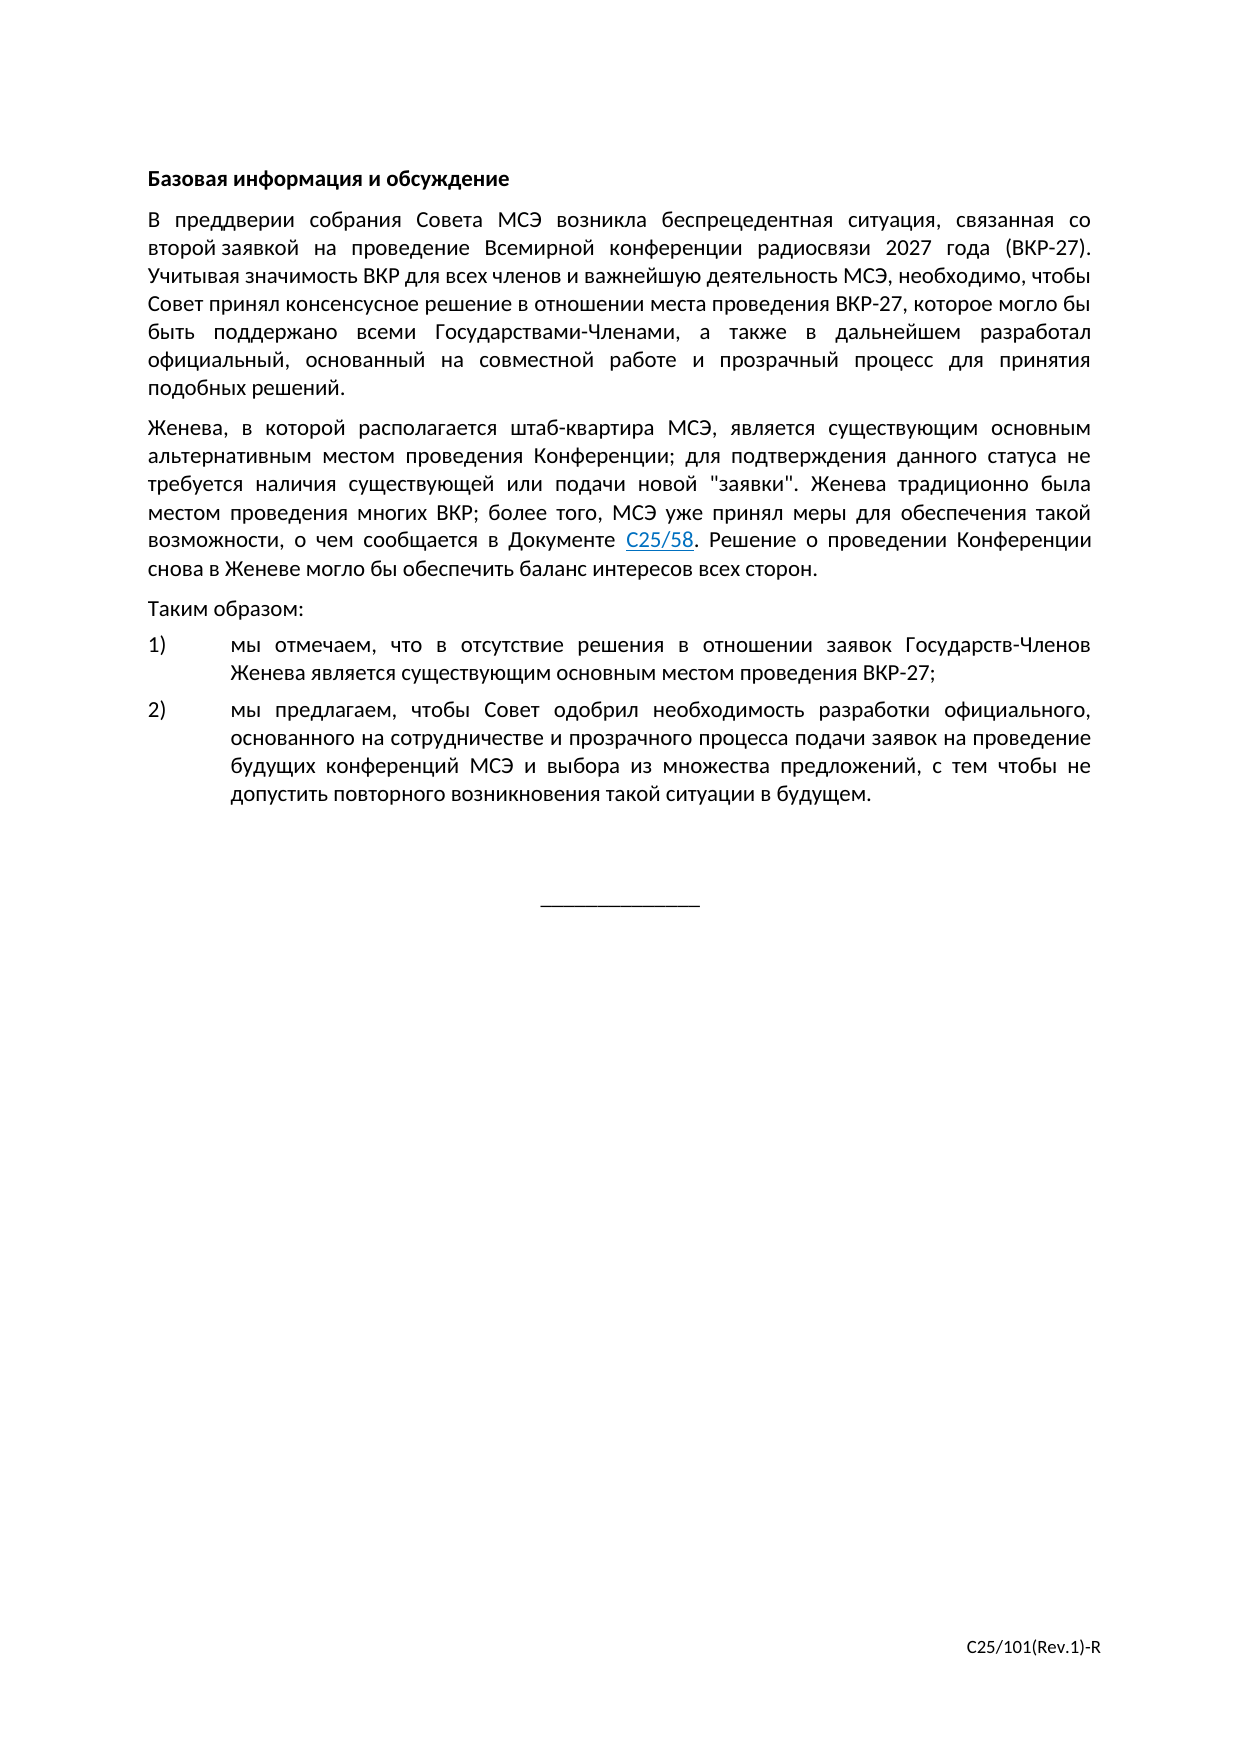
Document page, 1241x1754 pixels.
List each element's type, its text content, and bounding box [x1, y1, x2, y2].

text 1) мы отмечаем, что в отсутствие решения в отношении заявок Государств-Членов Женева является существующим основным местом проведения ВКР-27; [148, 631, 1092, 687]
text ______________ [148, 882, 1092, 910]
text 2) мы предлагаем, чтобы Совет одобрил необходимость разработки официального, основанного на сотрудничестве и прозрачного процесса подачи заявок на проведение будущих конференций МСЭ и выбора из множества предложений, с тем чтобы не допустить повторного возникновения такой ситуации в будущем. [148, 695, 1092, 807]
text Женева, в которой располагается штаб-квартира МСЭ, является существующим основным альтернативным местом проведения Конференции; для подтверждения данного статуса не требуется наличия существующей или подачи новой "заявки". Женева традиционно была местом проведения многих ВКР; более того, МСЭ уже принял меры для обеспечения такой возможности, о чем сообщается в Документе C25/58. Решение о проведении Конференции снова в Женеве могло бы обеспечить баланс интересов всех сторон. [148, 413, 1092, 582]
text Таким образом: [148, 594, 1092, 622]
text В преддверии собрания Совета МСЭ возникла беспрецедентная ситуация, связанная со второй заявкой на проведение Всемирной конференции радиосвязи 2027 года (ВКР-27). Учитывая значимость ВКР для всех членов и важнейшую деятельность МСЭ, необходимо, чтобы Совет принял консенсусное решение в отношении места проведения ВКР-27, которое могло бы быть поддержано всеми Государствами-Членами, а также в дальнейшем разработал официальный, основанный на совместной работе и прозрачный процесс для принятия подобных решений. [148, 205, 1092, 401]
subtitle Базовая информация и обсуждение [148, 164, 1092, 192]
